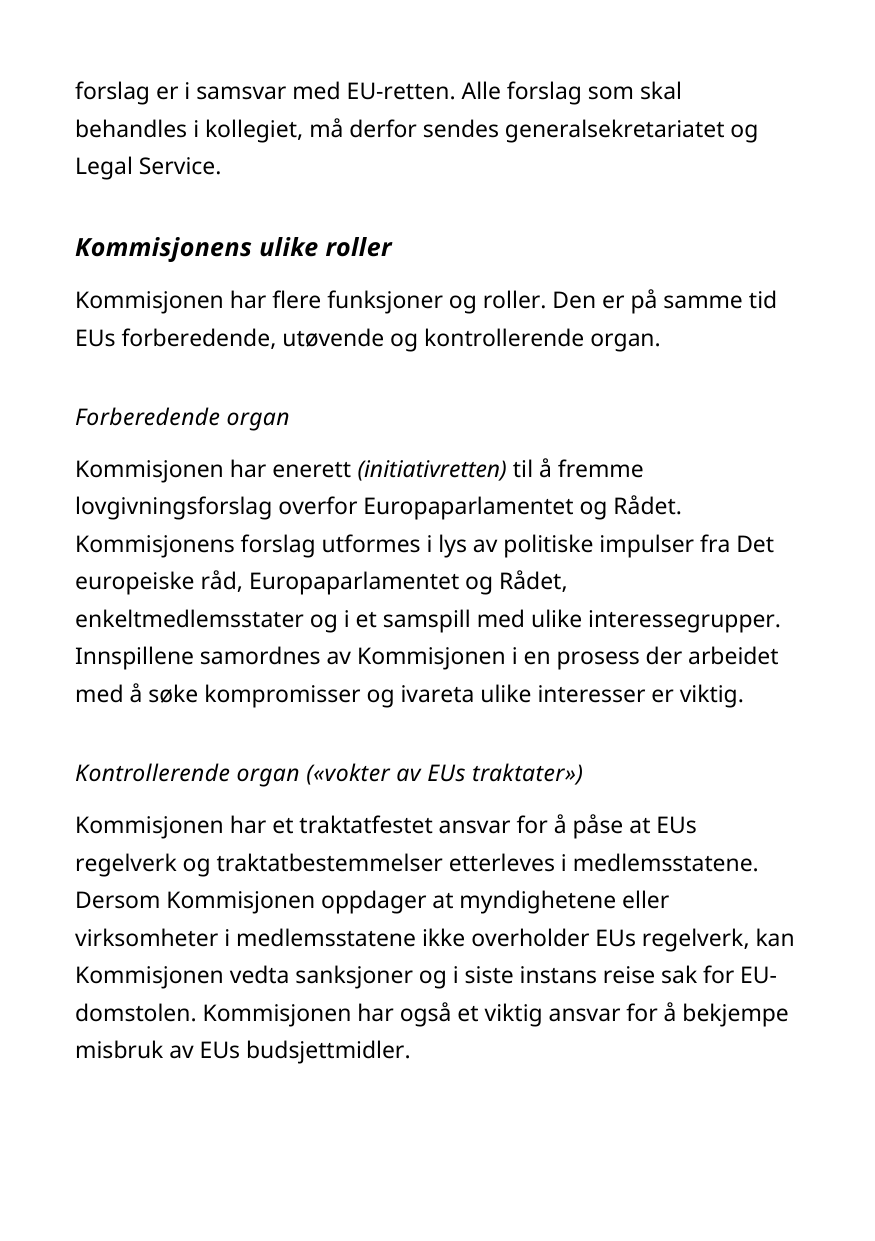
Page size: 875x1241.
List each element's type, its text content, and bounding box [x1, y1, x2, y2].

text Kommisjonen har flere funksjoner og roller. Den er på samme tid EUs forberedende, utøvende og kontrollerende organ. [75, 284, 799, 353]
text Kommisjonen har enerett (initiativretten) til å fremme lovgivningsforslag overfor Europaparlamentet og Rådet. Kommisjonens forslag utformes i lys av politiske impulser fra Det europeiske råd, Europaparlamentet og Rådet, enkeltmedlemsstater og i et samspill med ulike interessegrupper. Innspillene samordnes av Kommisjonen i en prosess der arbeidet med å søke kompromisser og ivareta ulike interesser er viktig. [75, 453, 799, 709]
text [75, 75, 799, 181]
text Kommisjonen har et traktatfestet ansvar for å påse at EUs regelverk og traktatbestemmelser etterleves i medlemsstatene. Dersom Kommisjonen oppdager at myndighetene eller virksomheter i medlemsstatene ikke overholder EUs regelverk, kan Kommisjonen vedta sanksjoner og i siste instans reise sak for EU-domstolen. Kommisjonen har også et viktig ansvar for å bekjempe misbruk av EUs budsjettmidler. [75, 809, 799, 1065]
text Kontrollerende organ («vokter av EUs traktater») [75, 757, 799, 788]
text Kommisjonens ulike roller [75, 229, 799, 263]
text Forberedende organ [75, 401, 799, 432]
